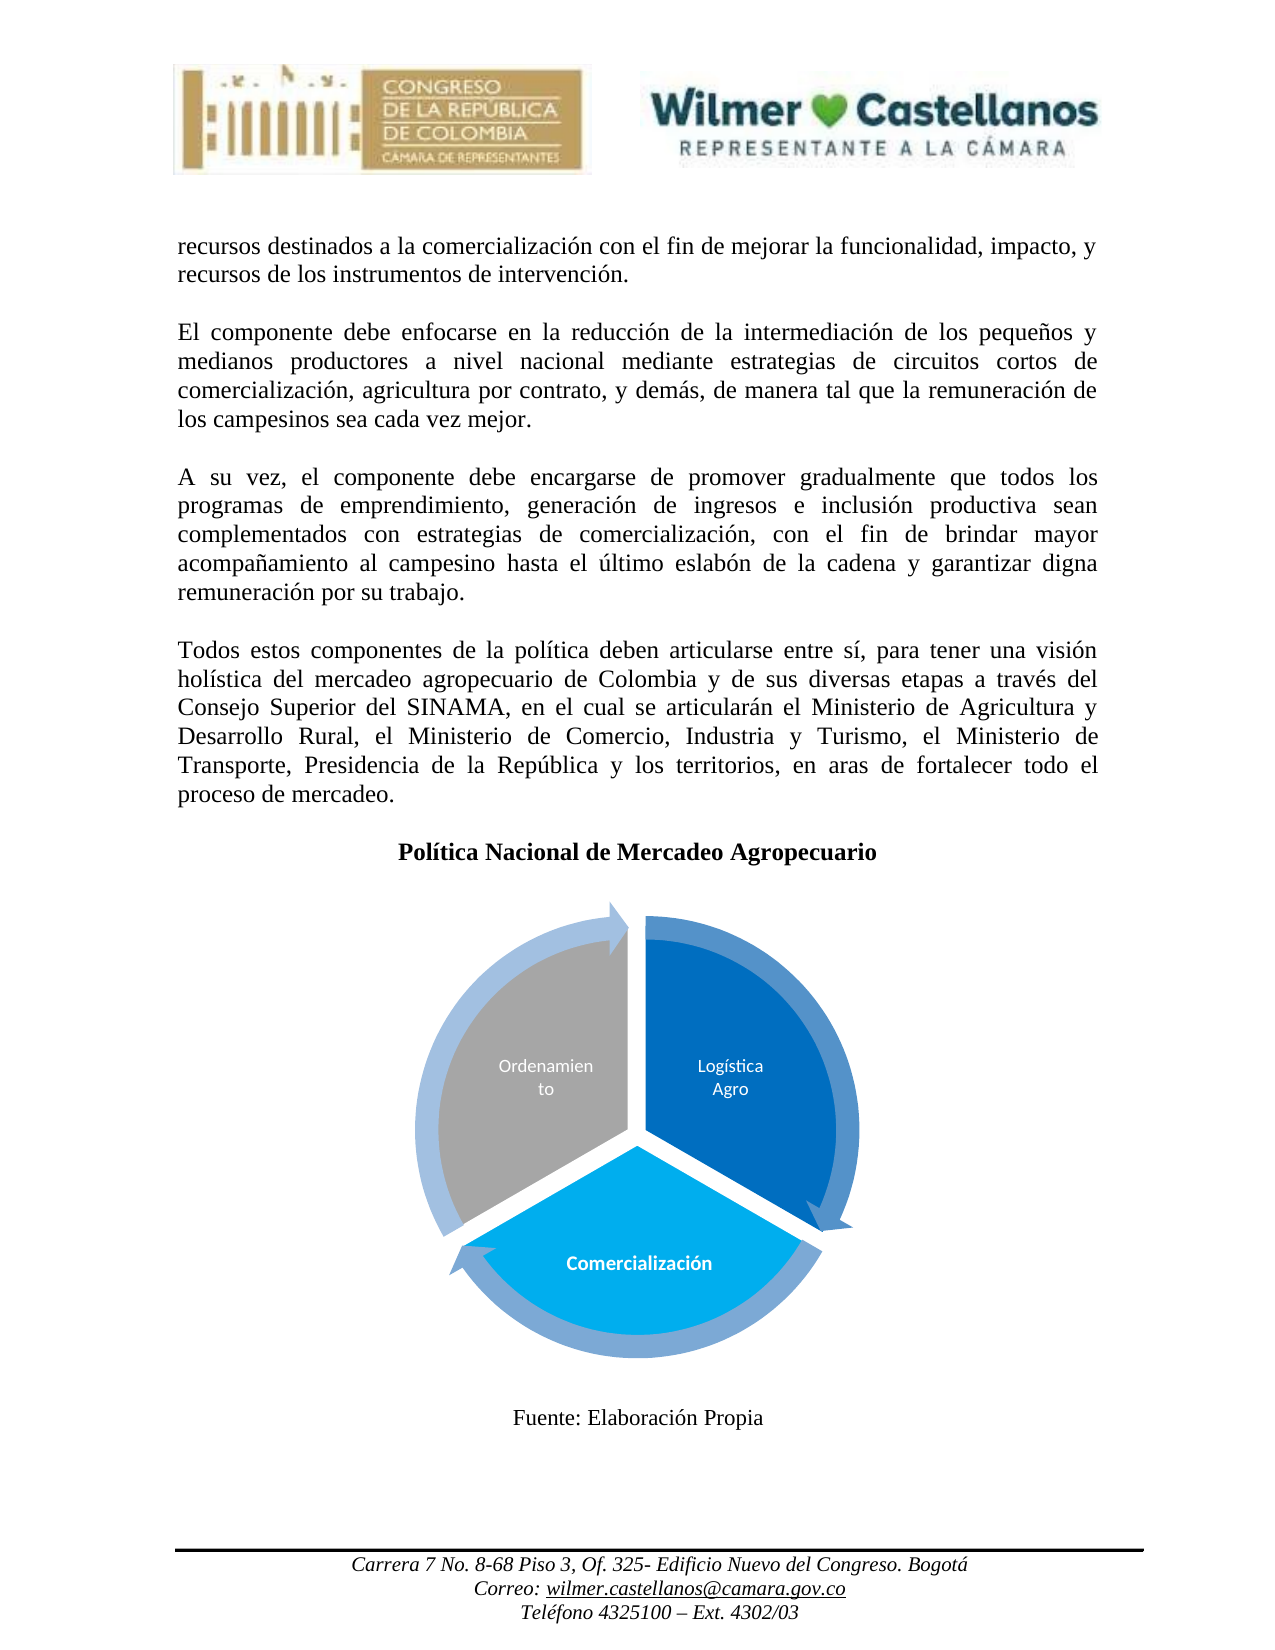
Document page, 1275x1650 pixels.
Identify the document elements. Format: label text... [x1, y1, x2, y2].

picture [173, 64, 592, 175]
text Todos estos componentes de la política deben articularse entre sí, para tener una visión holística del mercadeo agropecuario de Colombia y de sus diversas etapas a través del Consejo Superior del SINAMA, en el cual se articularán el Ministerio de Agricultura y Desarrollo Rural, el Ministerio de Comercio, Industria y Turismo, el Ministerio de Transporte, Presidencia de la República y los territorios, en aras de fortalecer todo el proceso de mercadeo. [177, 635, 1099, 807]
text recursos destinados a la comercialización con el fin de mejorar la funcionalidad, impacto, y recursos de los instrumentos de intervención. [177, 231, 1098, 288]
text Fuente: Elaboración Propia [154, 1404, 1121, 1430]
subtitle Política Nacional de Mercadeo Agropecuario [231, 837, 1043, 865]
text A su vez, el componente debe encargarse de promover gradualmente que todos los programas de emprendimiento, generación de ingresos e inclusión productiva sean complementados con estrategias de comercialización, con el fin de brindar mayor acompañamiento al campesino hasta el último eslabón de la cadena y garantizar digna remuneración por su trabajo. [177, 462, 1098, 605]
picture [640, 71, 1103, 168]
text El componente debe enfocarse en la reducción de la intermediación de los pequeños y medianos productores a nivel nacional mediante estrategias de circuitos cortos de comercialización, agricultura por contrato, y demás, de manera tal que la remuneración de los campesinos sea cada vez mejor. [177, 317, 1098, 432]
